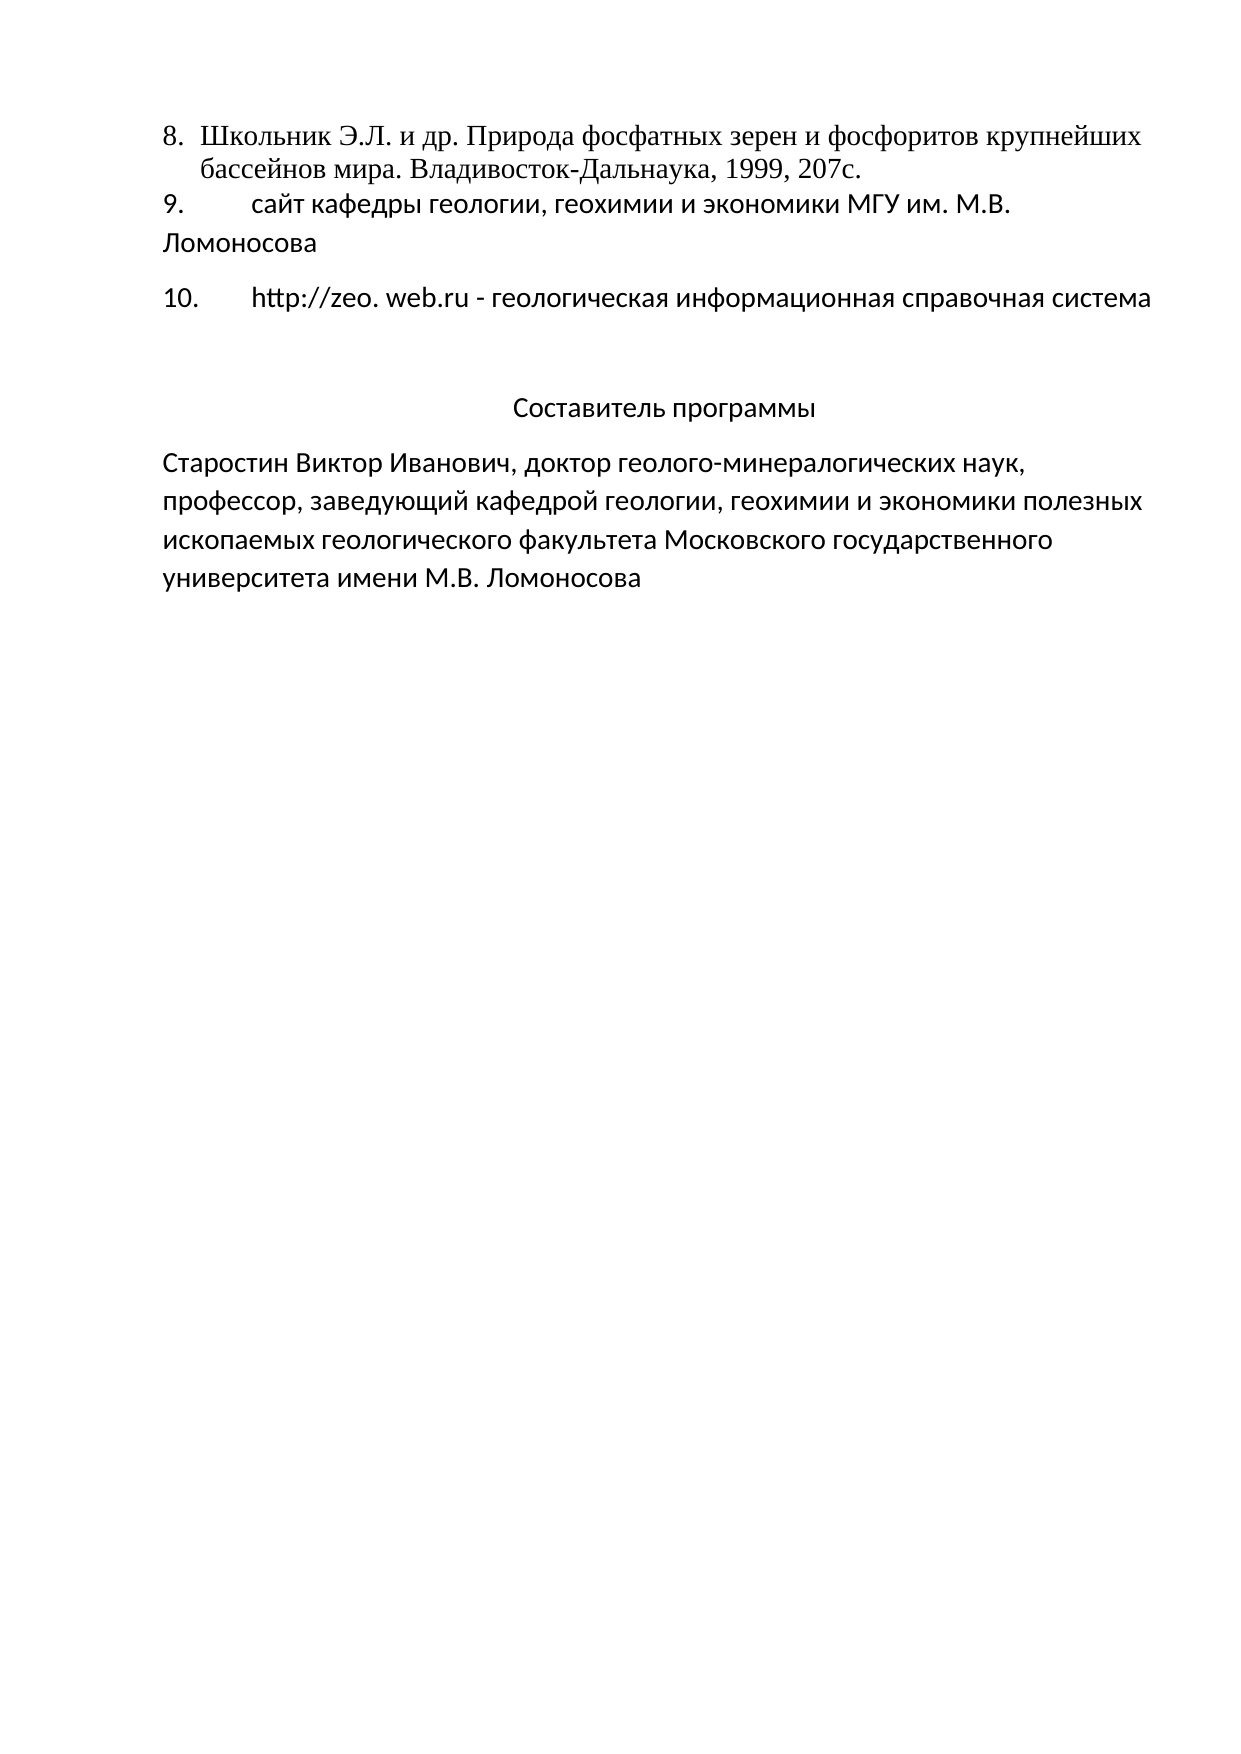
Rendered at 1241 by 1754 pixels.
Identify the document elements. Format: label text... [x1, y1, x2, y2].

text 10. http://zeo. web.ru - геологическая информационная справочная система [162, 279, 1167, 314]
text Старостин Виктор Иванович, доктор геолого-минералогических наук, профессор, заведующий кафедрой геологии, геохимии и экономики полезных ископаемых геологического факультета Московского государственного университета имени М.В. Ломоносова [162, 444, 1167, 595]
list Школьник Э.Л. и др. Природа фосфатных зерен и фосфоритов крупнейших бассейнов мира. Владивосток-Дальнаука, 1999, 207с. [162, 118, 1152, 185]
text 9. сайт кафедры геологии, геохимии и экономики МГУ им. М.В. Ломоносова [162, 185, 1167, 259]
text Составитель программы [162, 389, 1167, 424]
